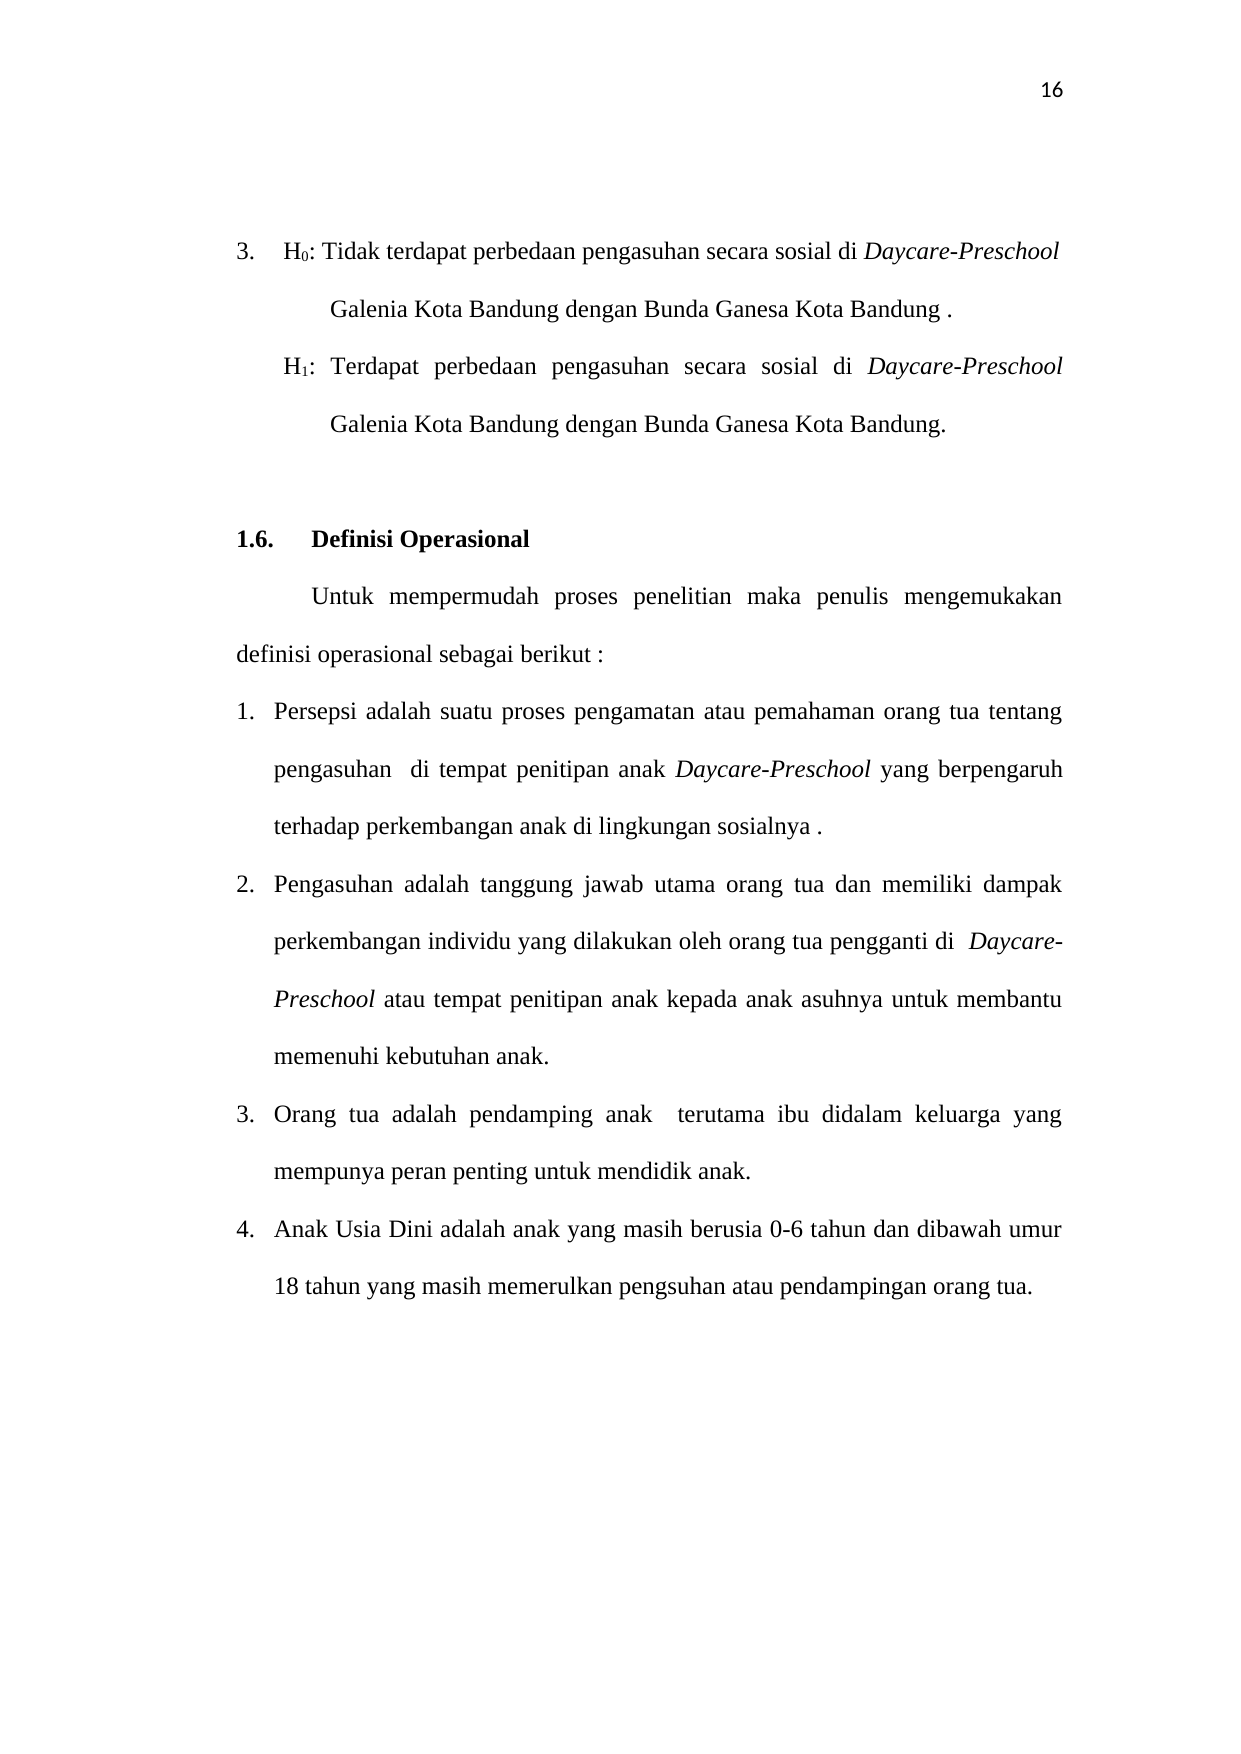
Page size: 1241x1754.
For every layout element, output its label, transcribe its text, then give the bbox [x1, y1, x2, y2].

list Orang tua adalah pendamping anak terutama ibu didalam keluarga yang mempunya peran penting untuk mendidik anak. [236, 1099, 1063, 1185]
list H1: Terdapat perbedaan pengasuhan secara sosial di Daycare-Preschool Galenia Kota Bandung dengan Bunda Ganesa Kota Bandung. [283, 351, 1063, 437]
text Untuk mempermudah proses penelitian maka penulis mengemukakan definisi operasional sebagai berikut : [236, 581, 1063, 667]
list Definisi Operasional [236, 524, 1063, 552]
list Persepsi adalah suatu proses pengamatan atau pemahaman orang tua tentang pengasuhan di tempat penitipan anak Daycare-Preschool yang berpengaruh terhadap perkembangan anak di lingkungan sosialnya . [236, 696, 1063, 840]
list H0: Tidak terdapat perbedaan pengasuhan secara sosial di Daycare-Preschool [236, 236, 1063, 265]
list Anak Usia Dini adalah anak yang masih berusia 0-6 tahun dan dibawah umur 18 tahun yang masih memerulkan pengsuhan atau pendampingan orang tua. [236, 1214, 1063, 1300]
list Galenia Kota Bandung dengan Bunda Ganesa Kota Bandung . [330, 294, 1063, 322]
list Pengasuhan adalah tanggung jawab utama orang tua dan memiliki dampak perkembangan individu yang dilakukan oleh orang tua pengganti di Daycare-Preschool atau tempat penitipan anak kepada anak asuhnya untuk membantu memenuhi kebutuhan anak. [236, 869, 1063, 1070]
